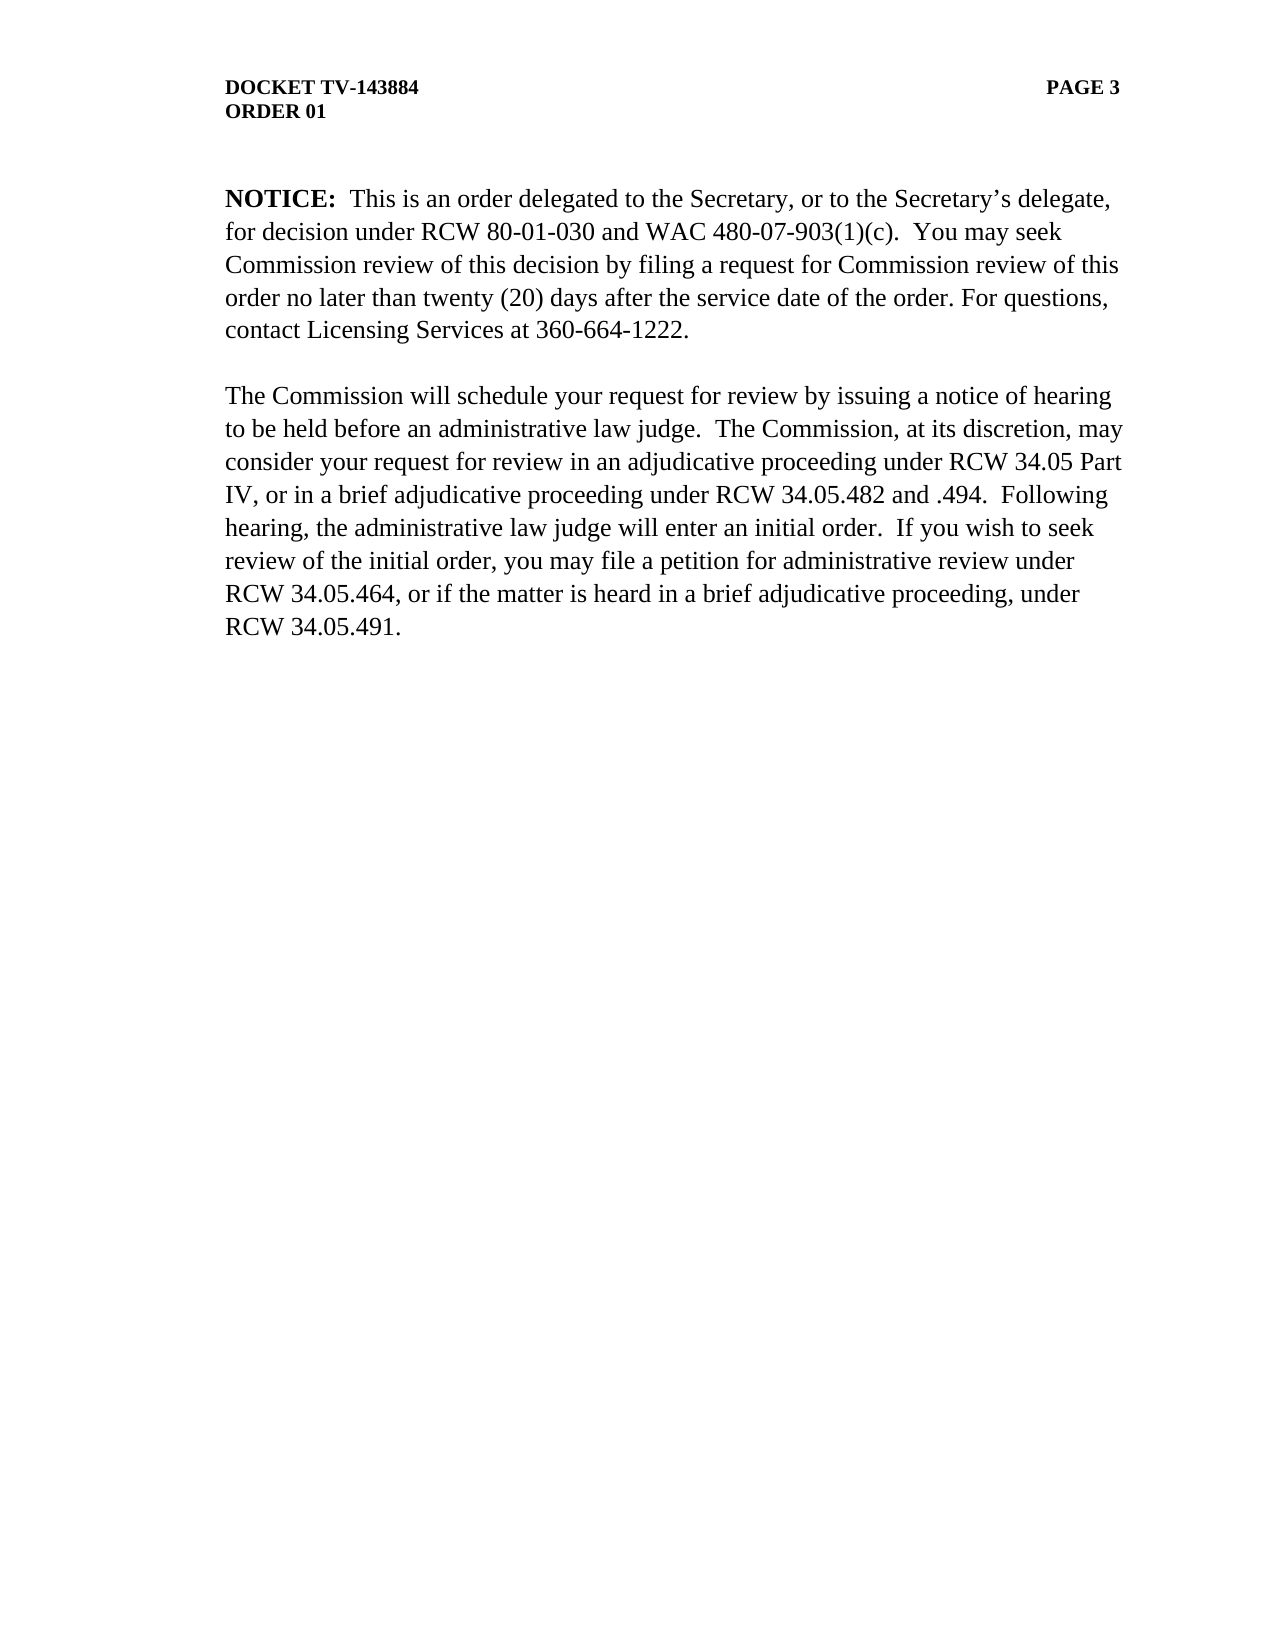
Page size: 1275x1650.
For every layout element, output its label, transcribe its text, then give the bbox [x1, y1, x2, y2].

text NOTICE: This is an order delegated to the Secretary, or to the Secretary’s delegate, for decision under RCW 80-01-030 and WAC 480-07-903(1)(c). You may seek Commission review of this decision by filing a request for Commission review of this order no later than twenty (20) days after the service date of the order. For questions, contact Licensing Services at 360-664-1222. [225, 183, 1125, 344]
text The Commission will schedule your request for review by issuing a notice of hearing to be held before an administrative law judge. The Commission, at its discretion, may consider your request for review in an adjudicative proceeding under RCW 34.05 Part IV, or in a brief adjudicative proceeding under RCW 34.05.482 and .494. Following hearing, the administrative law judge will enter an initial order. If you wish to seek review of the initial order, you may file a petition for administrative review under RCW 34.05.464, or if the matter is heard in a brief adjudicative proceeding, under RCW 34.05.491. [225, 380, 1125, 641]
